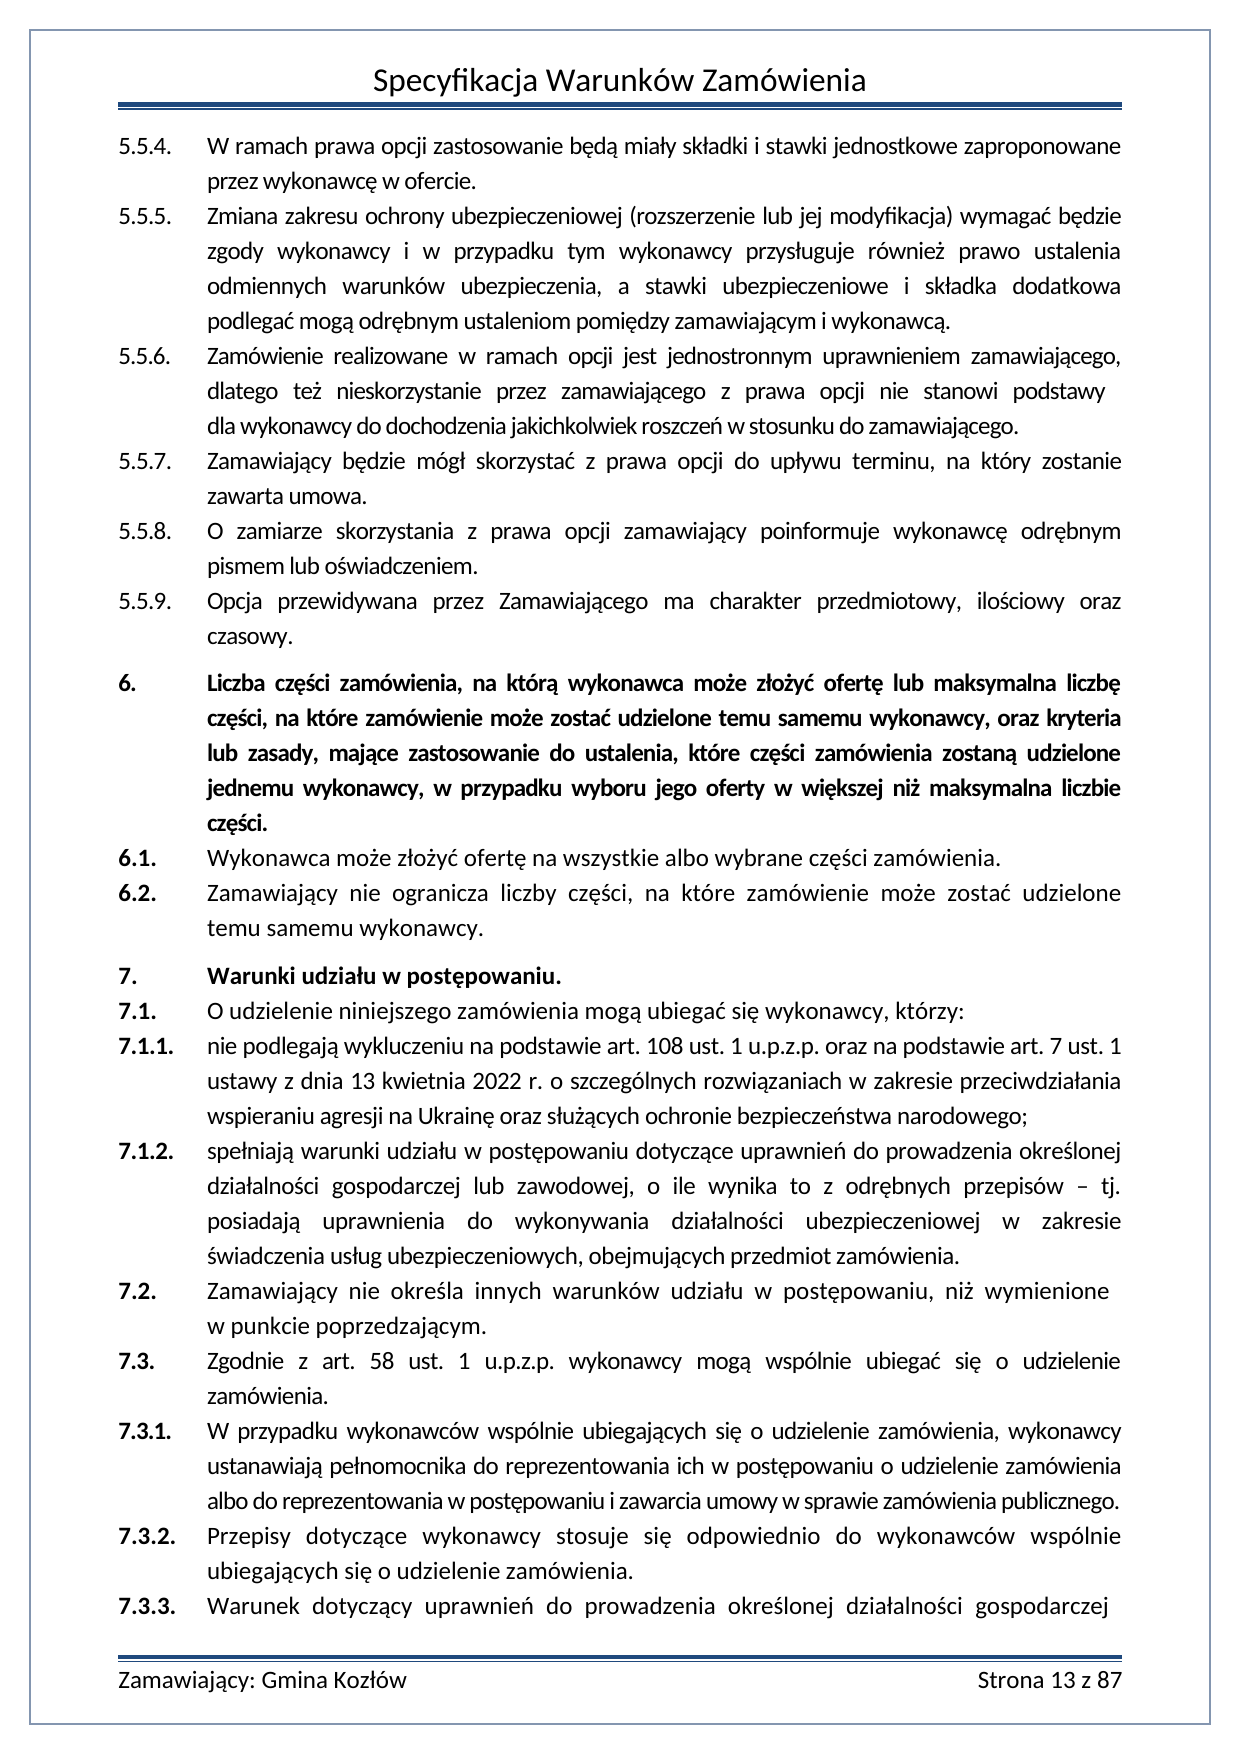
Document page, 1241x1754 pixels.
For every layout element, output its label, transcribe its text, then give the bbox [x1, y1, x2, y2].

list Zamawiający nie określa innych warunków udziału w postępowaniu, niż wymienione w punkcie poprzedzającym. [118, 1275, 1122, 1340]
list Zamawiający będzie mógł skorzystać z prawa opcji do upływu terminu, na który zostanie zawarta umowa. [118, 445, 1122, 510]
list W przypadku wykonawców wspólnie ubiegających się o udzielenie zamówienia, wykonawcy ustanawiają pełnomocnika do reprezentowania ich w postępowaniu o udzielenie zamówienia albo do reprezentowania w postępowaniu i zawarcia umowy w sprawie zamówienia publicznego. [118, 1415, 1122, 1515]
list Zgodnie z art. 58 ust. 1 u.p.z.p. wykonawcy mogą wspólnie ubiegać się o udzielenie zamówienia. [118, 1345, 1122, 1410]
list Opcja przewidywana przez Zamawiającego ma charakter przedmiotowy, ilościowy oraz czasowy. [118, 585, 1122, 650]
list O udzielenie niniejszego zamówienia mogą ubiegać się wykonawcy, którzy: [118, 995, 1122, 1025]
list W ramach prawa opcji zastosowanie będą miały składki i stawki jednostkowe zaproponowane przez wykonawcę w ofercie. [118, 130, 1122, 195]
list Wykonawca może złożyć ofertę na wszystkie albo wybrane części zamówienia. [118, 842, 1122, 873]
list Warunki udziału w postępowaniu. [118, 960, 1122, 990]
list nie podlegają wykluczeniu na podstawie art. 108 ust. 1 u.p.z.p. oraz na podstawie art. 7 ust. 1 ustawy z dnia 13 kwietnia 2022 r. o szczególnych rozwiązaniach w zakresie przeciwdziałania wspieraniu agresji na Ukrainę oraz służących ochronie bezpieczeństwa narodowego; [118, 1030, 1122, 1130]
list Liczba części zamówienia, na którą wykonawca może złożyć ofertę lub maksymalna liczbę części, na które zamówienie może zostać udzielone temu samemu wykonawcy, oraz kryteria lub zasady, mające zastosowanie do ustalenia, które części zamówienia zostaną udzielone jednemu wykonawcy, w przypadku wyboru jego oferty w większej niż maksymalna liczbie części. [118, 667, 1122, 838]
list O zamiarze skorzystania z prawa opcji zamawiający poinformuje wykonawcę odrębnym pismem lub oświadczeniem. [118, 515, 1122, 580]
list Zamawiający nie ogranicza liczby części, na które zamówienie może zostać udzielone temu samemu wykonawcy. [118, 877, 1122, 943]
list Zamówienie realizowane w ramach opcji jest jednostronnym uprawnieniem zamawiającego, dlatego też nieskorzystanie przez zamawiającego z prawa opcji nie stanowi podstawy dla wykonawcy do dochodzenia jakichkolwiek roszczeń w stosunku do zamawiającego. [118, 340, 1122, 440]
list Przepisy dotyczące wykonawcy stosuje się odpowiednio do wykonawców wspólnie ubiegających się o udzielenie zamówienia. [118, 1520, 1122, 1585]
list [118, 1590, 1122, 1620]
list Zmiana zakresu ochrony ubezpieczeniowej (rozszerzenie lub jej modyfikacja) wymagać będzie zgody wykonawcy i w przypadku tym wykonawcy przysługuje również prawo ustalenia odmiennych warunków ubezpieczenia, a stawki ubezpieczeniowe i składka dodatkowa podlegać mogą odrębnym ustaleniom pomiędzy zamawiającym i wykonawcą. [118, 200, 1122, 335]
list spełniają warunki udziału w postępowaniu dotyczące uprawnień do prowadzenia określonej działalności gospodarczej lub zawodowej, o ile wynika to z odrębnych przepisów – tj. posiadają uprawnienia do wykonywania działalności ubezpieczeniowej w zakresie świadczenia usług ubezpieczeniowych, obejmujących przedmiot zamówienia. [118, 1135, 1122, 1270]
